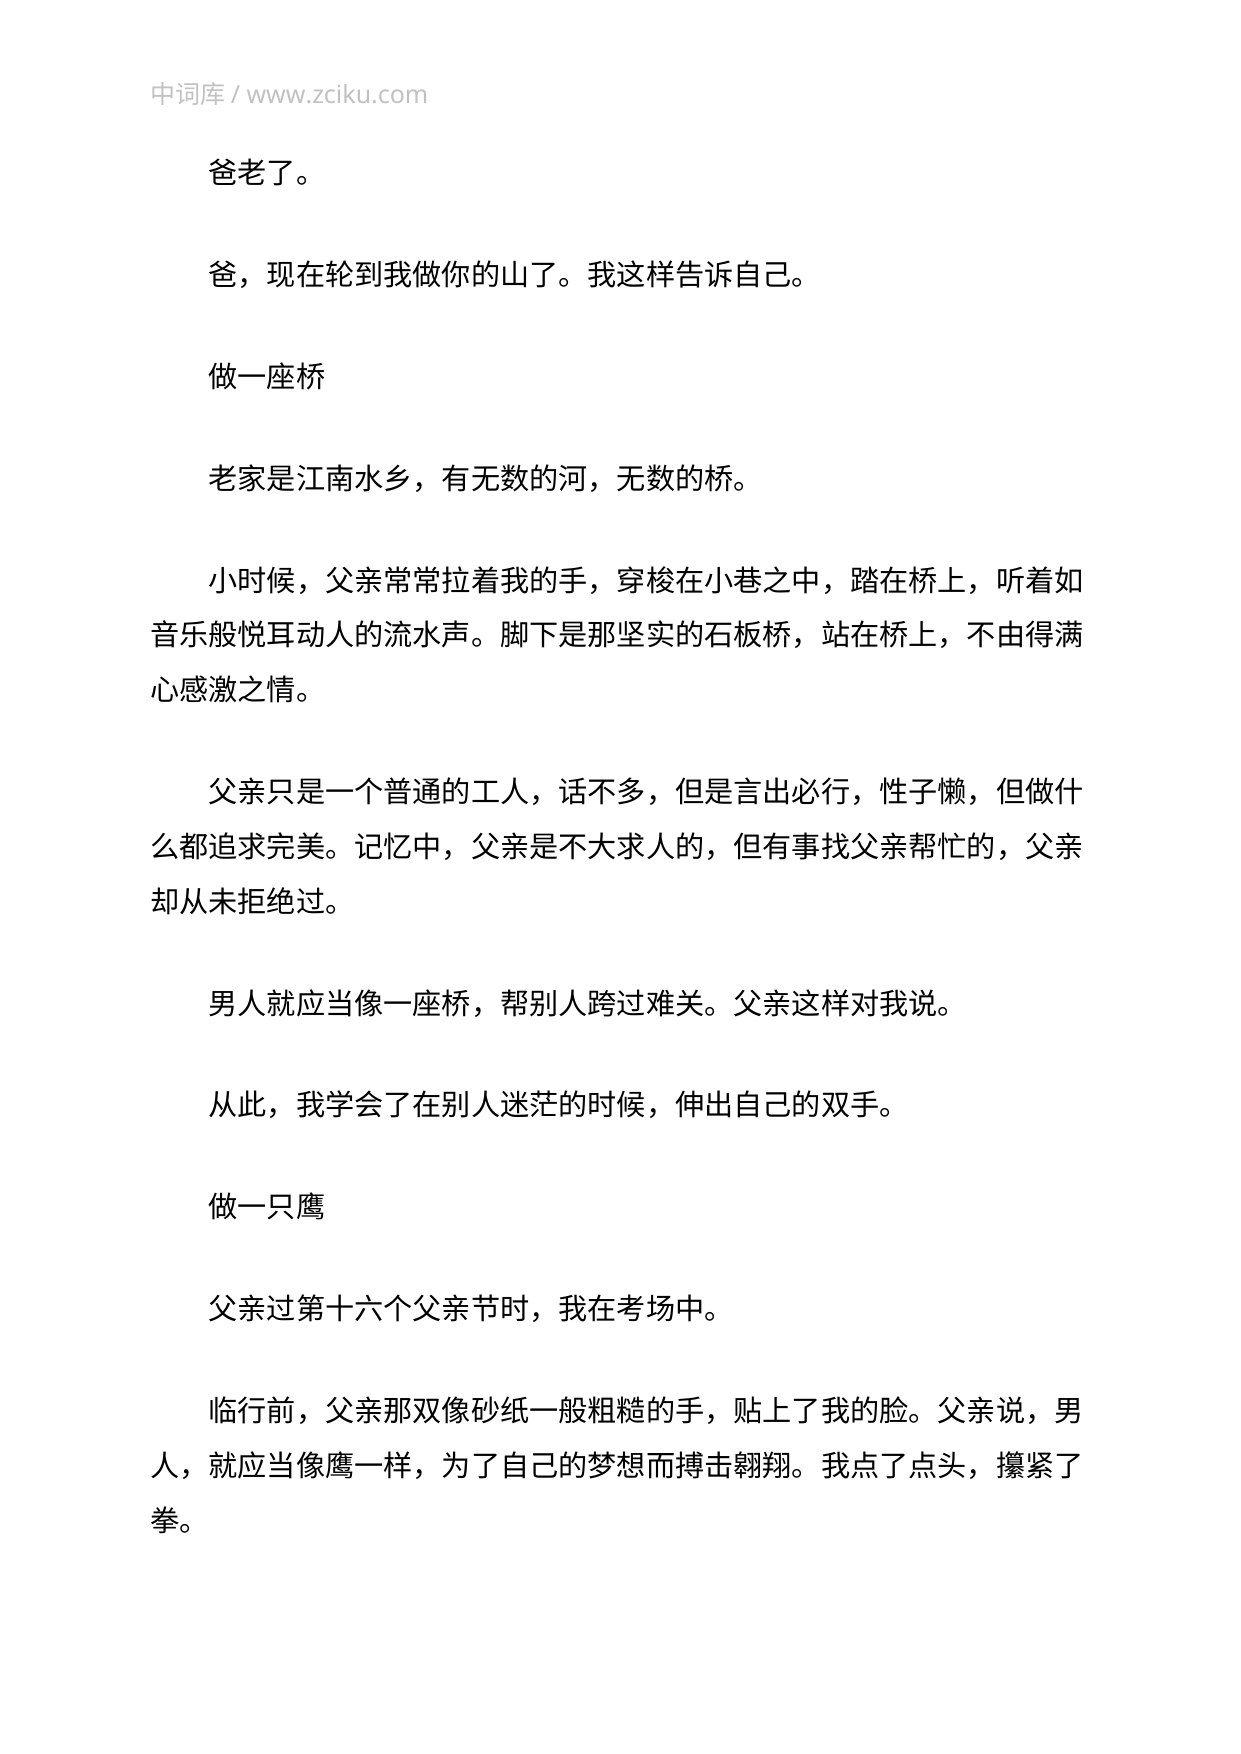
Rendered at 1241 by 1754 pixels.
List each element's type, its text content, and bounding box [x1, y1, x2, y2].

text 小时候，父亲常常拉着我的手，穿梭在小巷之中，踏在桥上，听着如音乐般悦耳动人的流水声。脚下是那坚实的石板桥，站在桥上，不由得满心感激之情。 [150, 557, 1090, 709]
text 做一座桥 [150, 353, 1090, 396]
text 男人就应当像一座桥，帮别人跨过难关。父亲这样对我说。 [150, 980, 1090, 1022]
text 从此，我学会了在别人迷茫的时候，伸出自己的双手。 [150, 1082, 1090, 1124]
text 父亲过第十六个父亲节时，我在考场中。 [150, 1286, 1090, 1328]
text 老家是江南水乡，有无数的河，无数的桥。 [150, 455, 1090, 498]
text 爸老了。 [150, 150, 1090, 192]
text 爸，现在轮到我做你的山了。我这样告诉自己。 [150, 252, 1090, 294]
text 父亲只是一个普通的工人，话不多，但是言出必行，性子懒，但做什么都追求完美。记忆中，父亲是不大求人的，但有事找父亲帮忙的，父亲却从未拒绝过。 [150, 769, 1090, 921]
text 做一只鹰 [150, 1184, 1090, 1226]
text 临行前，父亲那双像砂纸一般粗糙的手，贴上了我的脸。父亲说，男人，就应当像鹰一样，为了自己的梦想而搏击翱翔。我点了点头，攥紧了拳。 [150, 1387, 1090, 1539]
